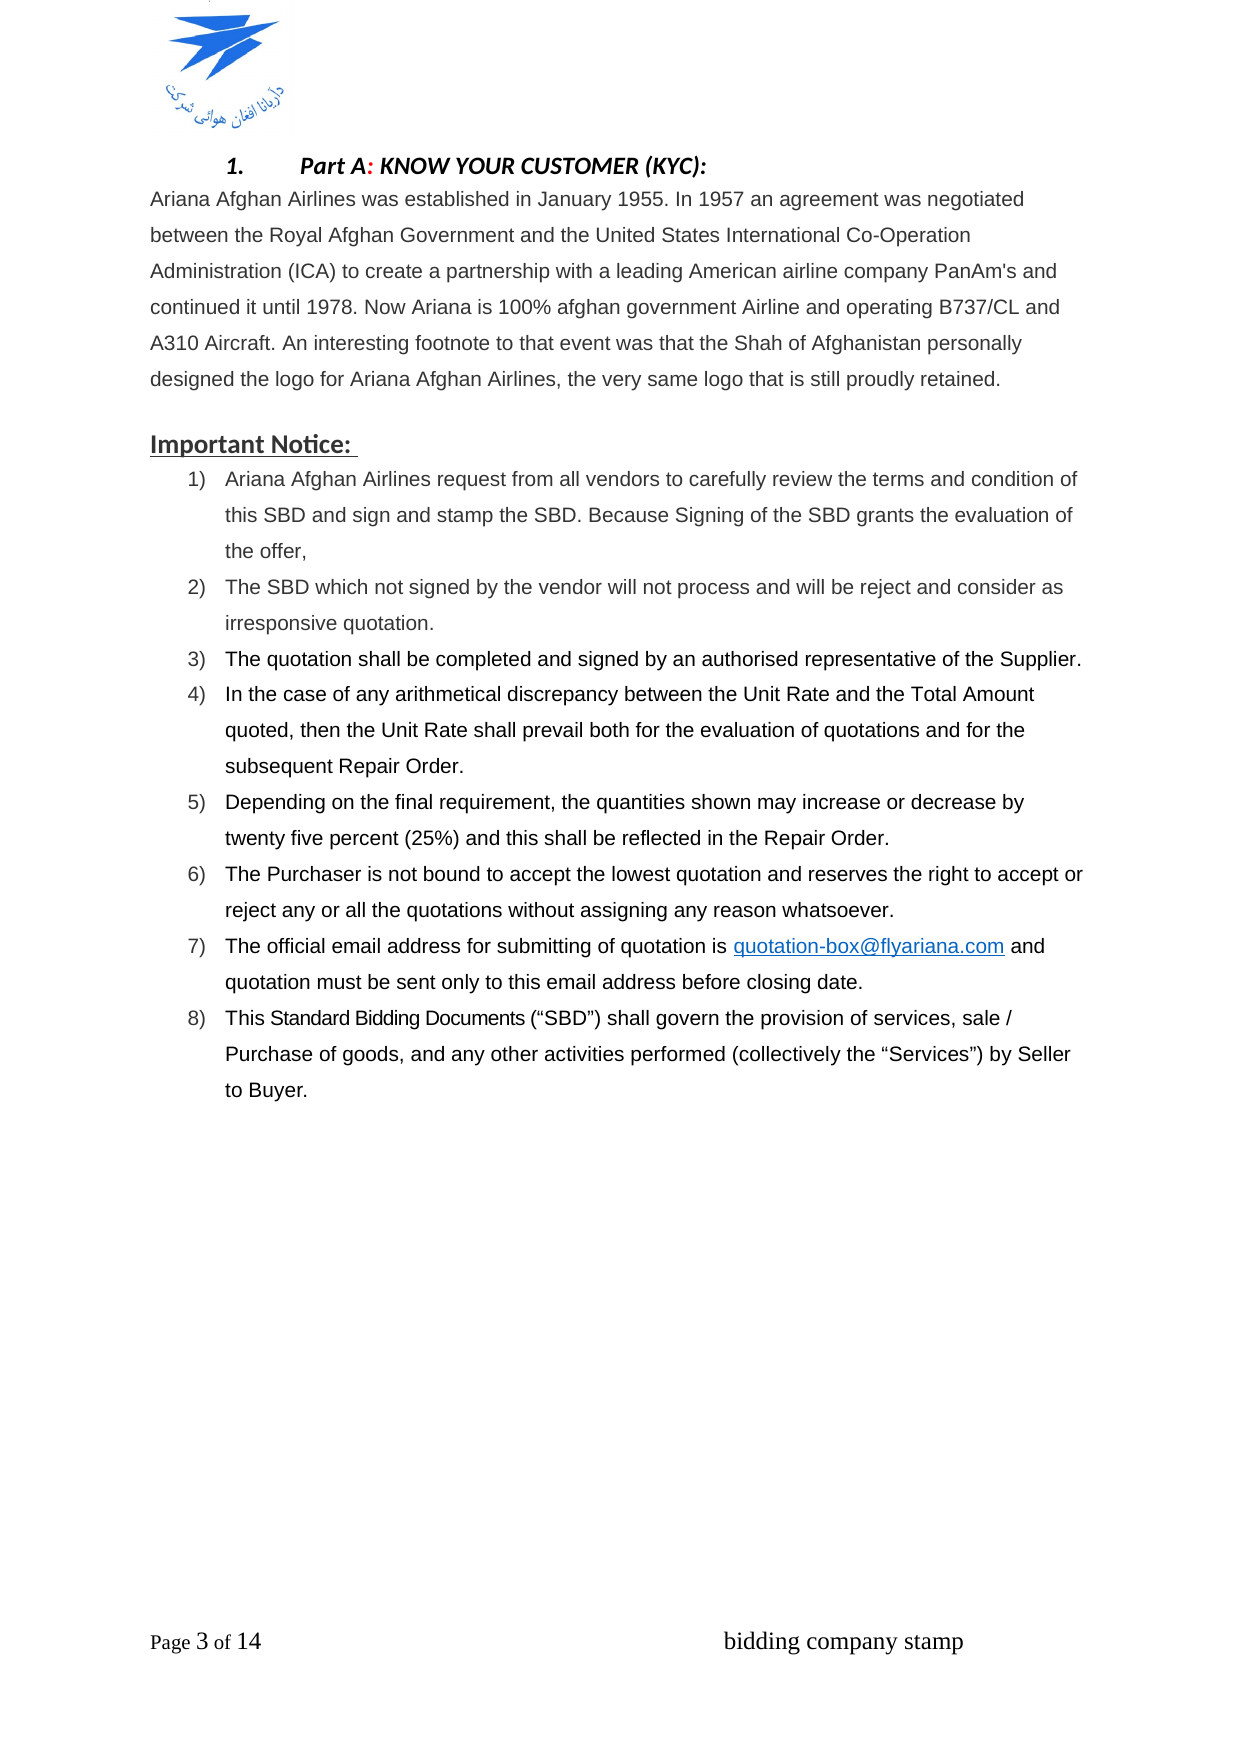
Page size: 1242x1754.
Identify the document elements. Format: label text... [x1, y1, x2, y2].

list Ariana Afghan Airlines request from all vendors to carefully review the terms and condition of this SBD and sign and stamp the SBD. Because Signing of the SBD grants the evaluation of the offer, [187, 467, 1087, 562]
list The official email address for submitting of quotation is quotation-box@flyariana.com and quotation must be sent only to this email address before closing date. [187, 934, 1087, 994]
picture [150, 0, 294, 136]
text Ariana Afghan Airlines was established in January 1955. In 1957 an agreement was negotiated between the Royal Afghan Government and the United States International Co-Operation Administration (ICA) to create a partnership with a leading American airline company PanAm's and continued it until 1978. Now Ariana is 100% afghan government Airline and operating B737/CL and A310 Aircraft. An interesting footnote to that event was that the Shah of Afghanistan personally designed the logo for Ariana Afghan Airlines, the very same logo that is still proudly retained. [150, 187, 1087, 390]
subtitle Important Notice: [150, 427, 1087, 460]
list The quotation shall be completed and signed by an authorised representative of the Supplier. [187, 646, 1087, 670]
list Depending on the final requirement, the quantities shown may increase or decrease by twenty five percent (25%) and this shall be reflected in the Repair Order. [187, 790, 1087, 850]
subtitle Part A: KNOW YOUR CUSTOMER (KYC): [225, 150, 1087, 181]
list In the case of any arithmetical discrepancy between the Unit Rate and the Total Amount quoted, then the Unit Rate shall prevail both for the evaluation of quotations and for the subsequent Repair Order. [187, 682, 1087, 778]
list The SBD which not signed by the vendor will not process and will be reject and consider as irresponsive quotation. [187, 574, 1087, 634]
list The Purchaser is not bound to accept the lowest quotation and reserves the right to accept or reject any or all the quotations without assigning any reason whatsoever. [187, 862, 1087, 922]
list This Standard Bidding Documents (“SBD”) shall govern the provision of services, sale / Purchase of goods, and any other activities performed (collectively the “Services”) by Seller to Buyer. [187, 1006, 1087, 1102]
